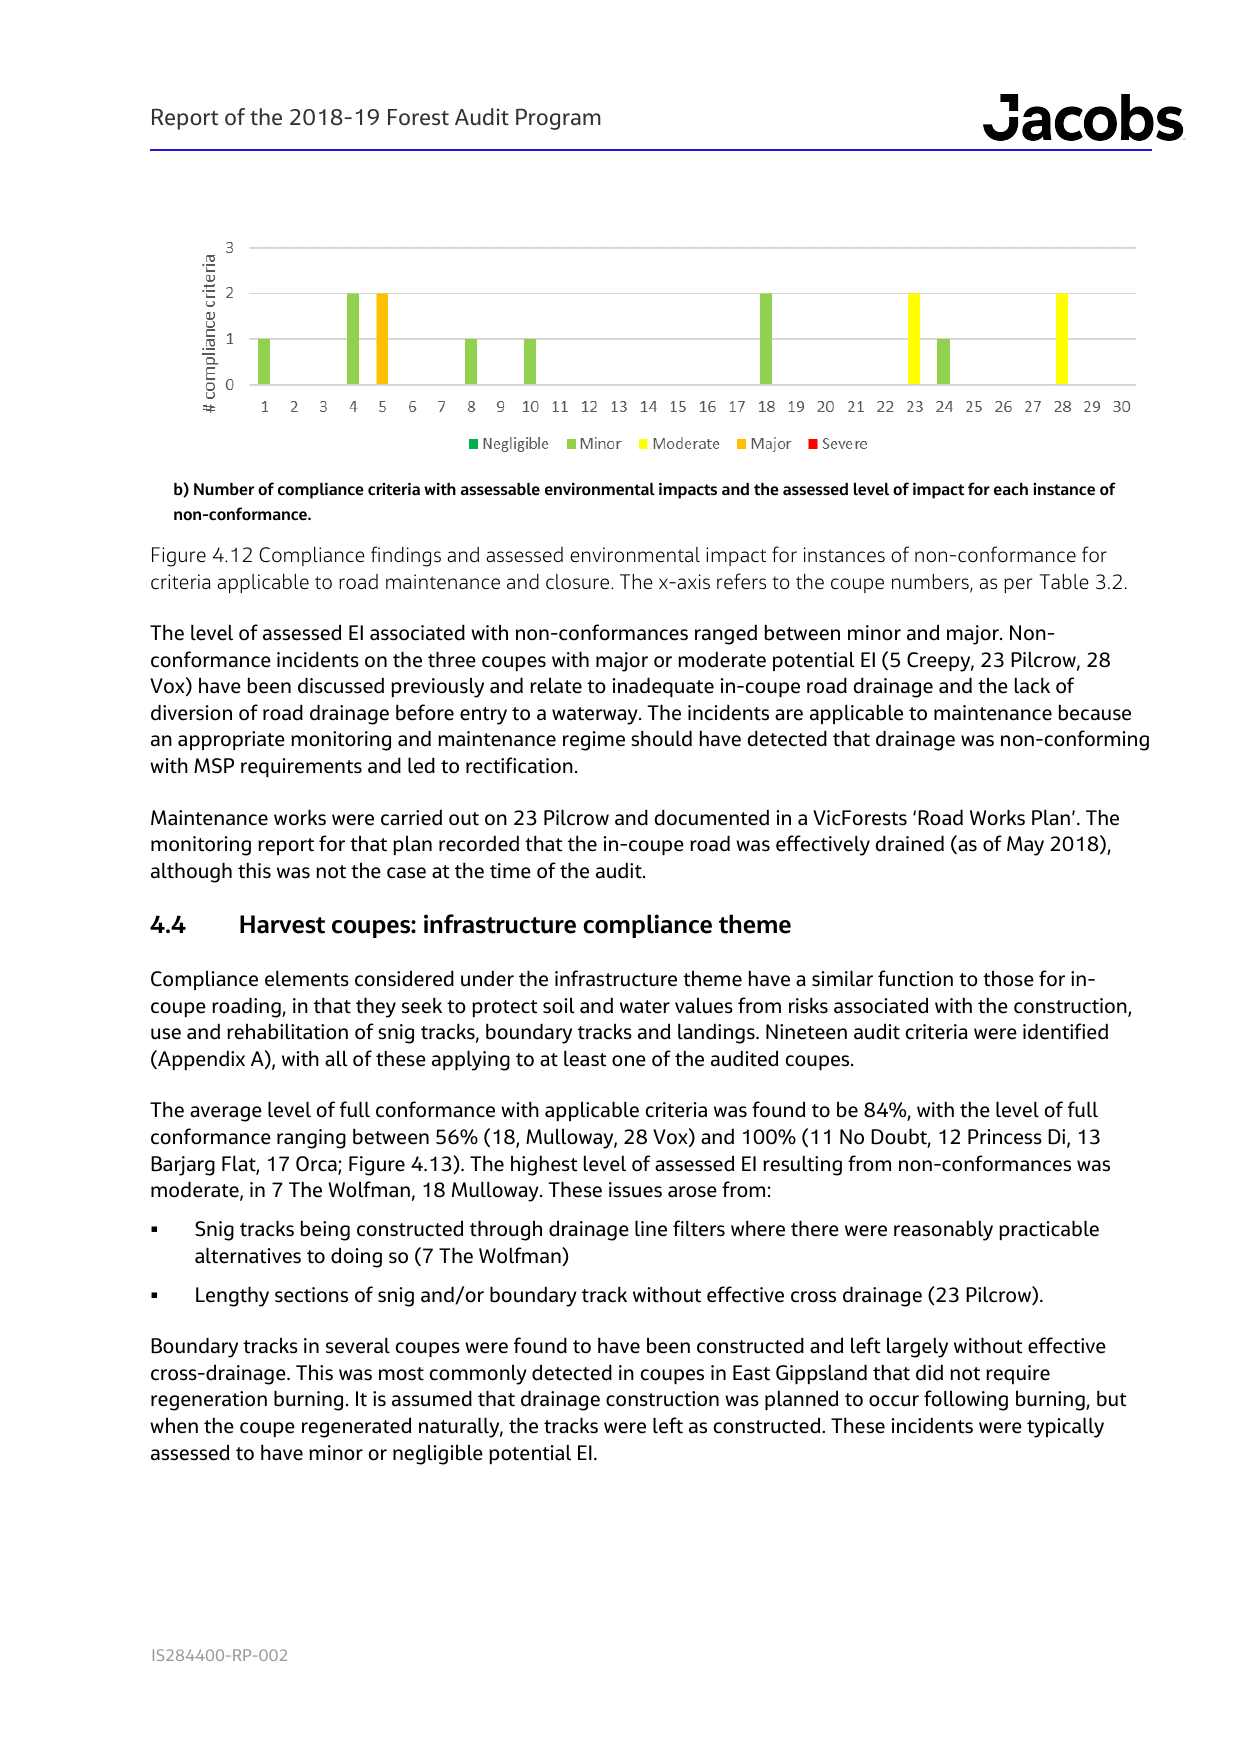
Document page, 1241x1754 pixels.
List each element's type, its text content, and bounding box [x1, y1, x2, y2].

text Lengthy sections of snig and/or boundary track without effective cross drainage (23 Pilcrow). [150, 1281, 1152, 1308]
picture [173, 234, 1152, 471]
text Snig tracks being constructed through drainage line filters where there were reasonably practicable alternatives to doing so (7 The Wolfman) [150, 1216, 1152, 1269]
picture [983, 94, 1186, 141]
text Maintenance works were carried out on 23 Pilcrow and documented in a VicForests ‘Road Works Plan’. The monitoring report for that plan recorded that the in-coupe road was effectively drained (as of May 2018), although this was not the case at the time of the audit. [150, 804, 1152, 884]
text Compliance elements considered under the infrastructure theme have a similar function to those for in-coupe roading, in that they seek to protect soil and water values from risks associated with the construction, use and rehabilitation of snig tracks, boundary tracks and landings. Nineteen audit criteria were identified (Appendix A), with all of these applying to at least one of the audited coupes. [150, 966, 1152, 1072]
table_cell b) Number of compliance criteria with assessable environmental impacts and the assessed level of impact for each instance of non-conformance. [162, 230, 1152, 529]
text Boundary tracks in several coupes were found to have been constructed and left largely without effective cross-drainage. This was most commonly detected in coupes in East Gippsland that did not require regeneration burning. It is assumed that drainage construction was planned to occur following burning, but when the coupe regenerated naturally, the tracks were left as constructed. These incidents were typically assessed to have minor or negligible potential EI. [150, 1333, 1152, 1466]
subtitle Harvest coupes: infrastructure compliance theme [150, 909, 1152, 941]
text The level of assessed EI associated with non-conformances ranged between minor and major. Non-conformance incidents on the three coupes with major or moderate potential EI (5 Creepy, 23 Pilcrow, 28 Vox) have been discussed previously and relate to inadequate in-coupe road drainage and the lack of diversion of road drainage before entry to a waterway. The incidents are applicable to maintenance because an appropriate monitoring and maintenance regime should have detected that drainage was non-conforming with MSP requirements and led to rectification. [150, 620, 1152, 779]
